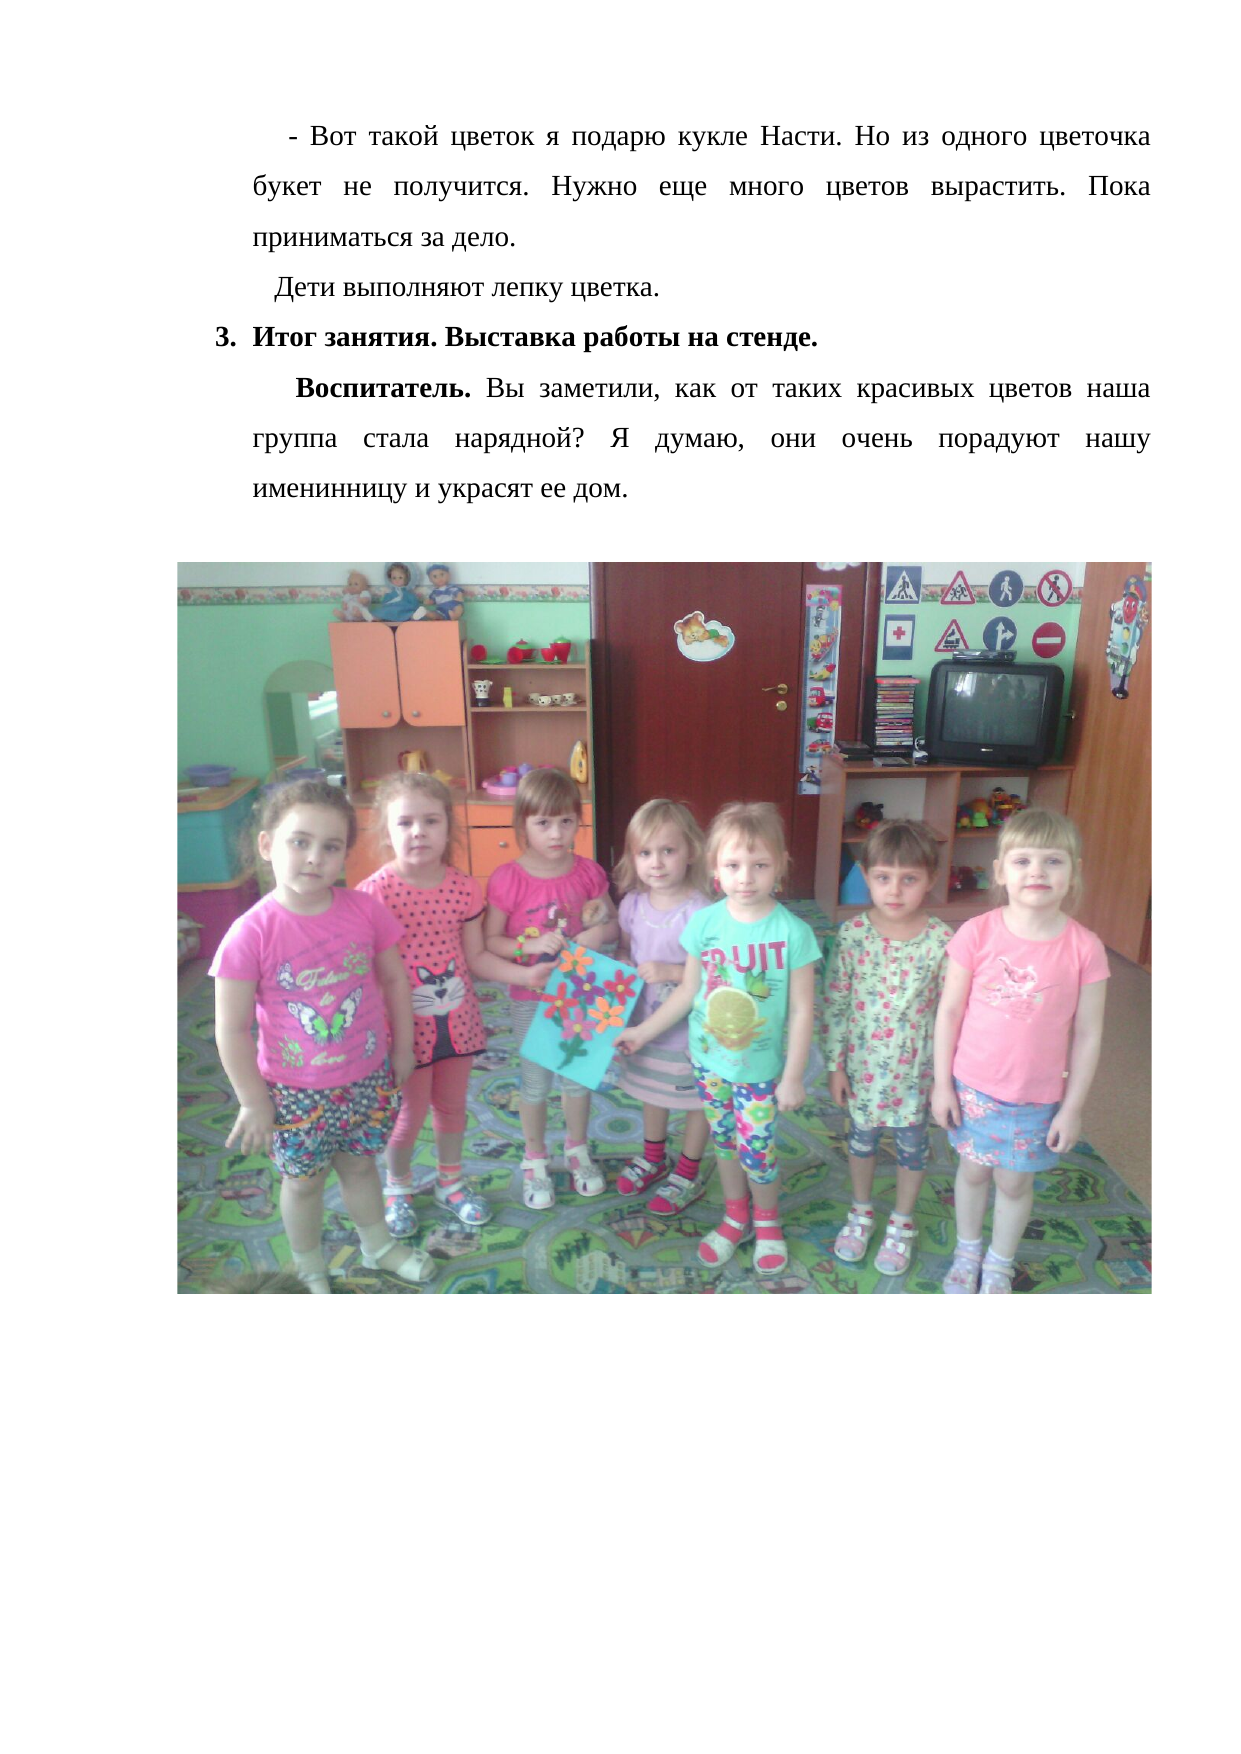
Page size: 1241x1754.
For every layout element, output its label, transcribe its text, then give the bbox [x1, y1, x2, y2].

list - Вот такой цветок я подарю кукле Насти. Но из одного цветочка букет не получится. Нужно еще много цветов вырастить. Пока приниматься за дело. [252, 118, 1152, 252]
picture [177, 562, 1152, 1294]
list Воспитатель. Вы заметили, как от таких красивых цветов наша группа стала нарядной? Я думаю, они очень порадуют нашу именинницу и украсят ее дом. [252, 370, 1152, 504]
list Итог занятия. Выставка работы на стенде. [215, 319, 1152, 353]
list Дети выполняют лепку цветка. [252, 269, 1152, 303]
